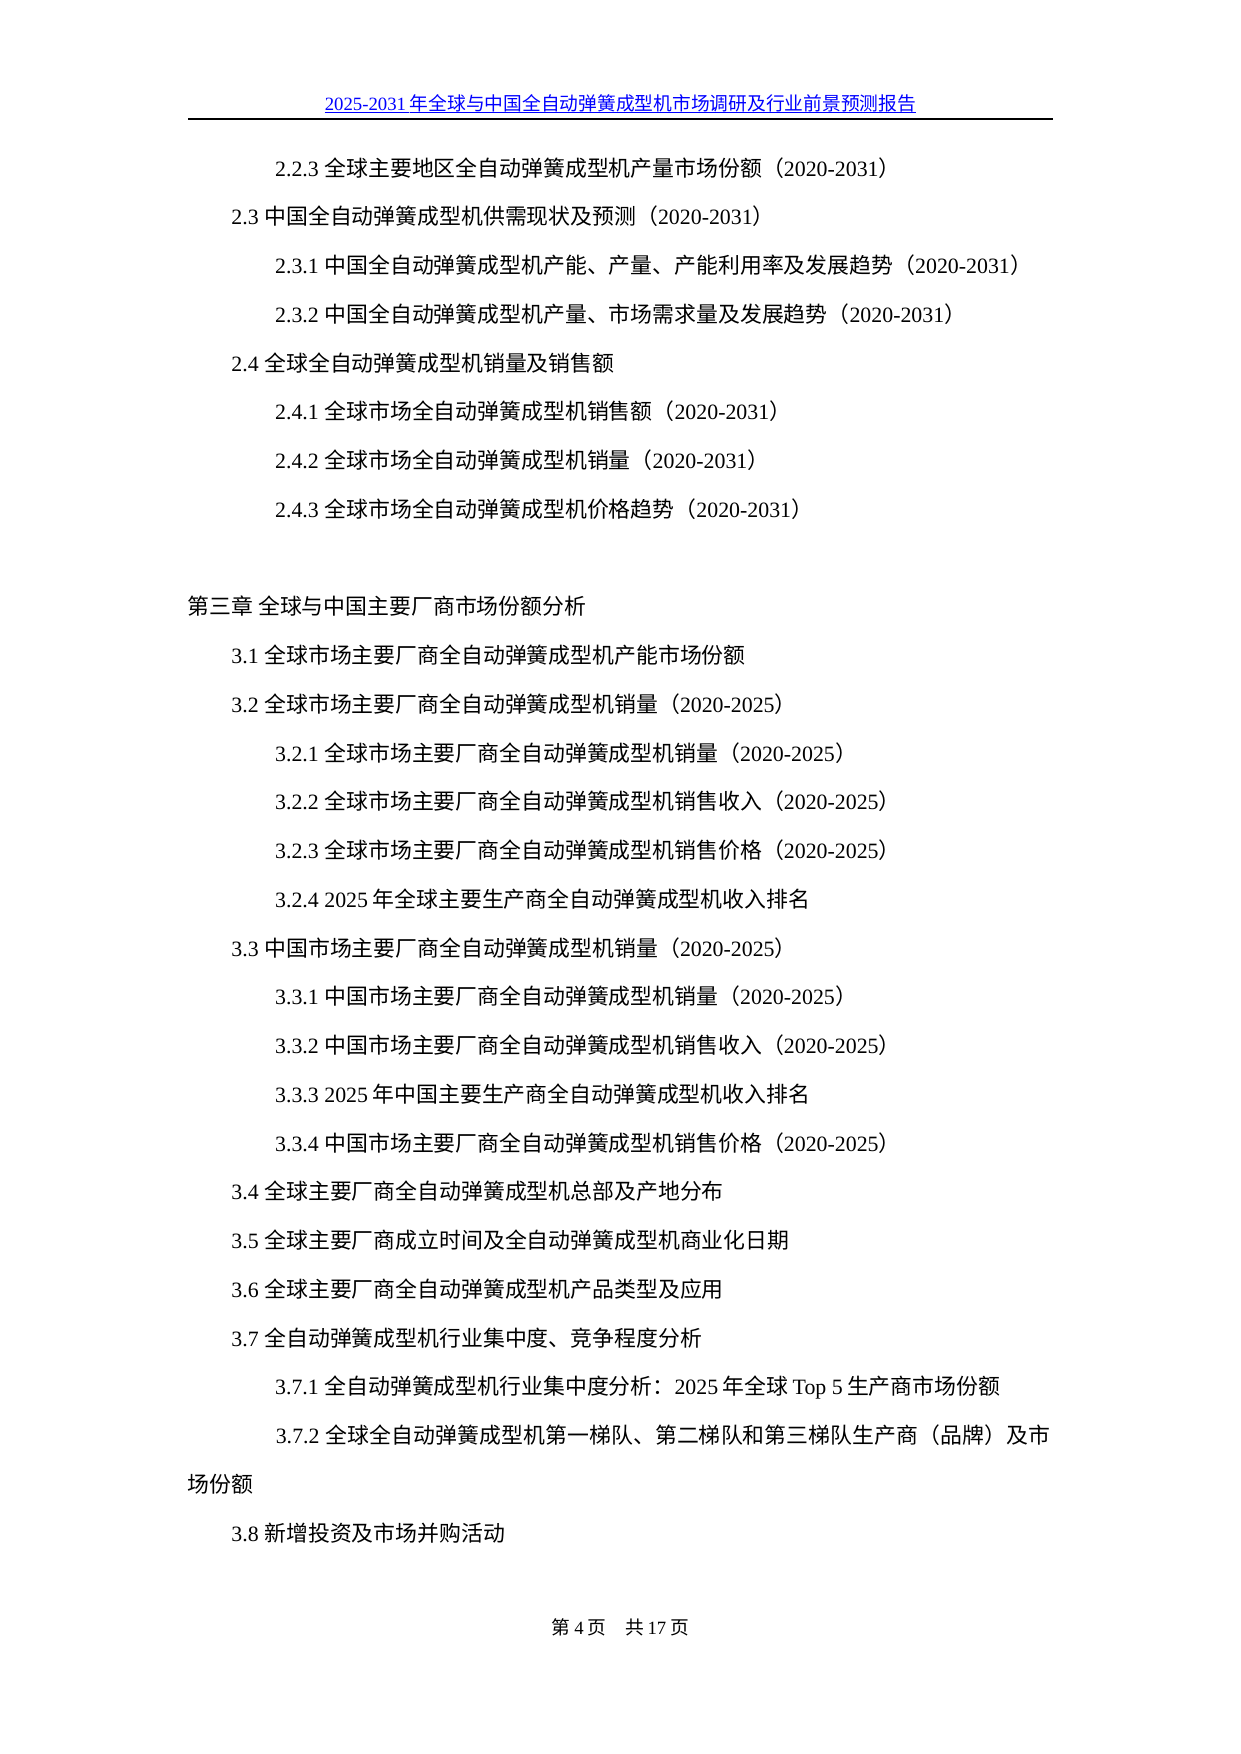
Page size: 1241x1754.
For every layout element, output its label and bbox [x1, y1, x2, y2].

text [187, 150, 1053, 1548]
